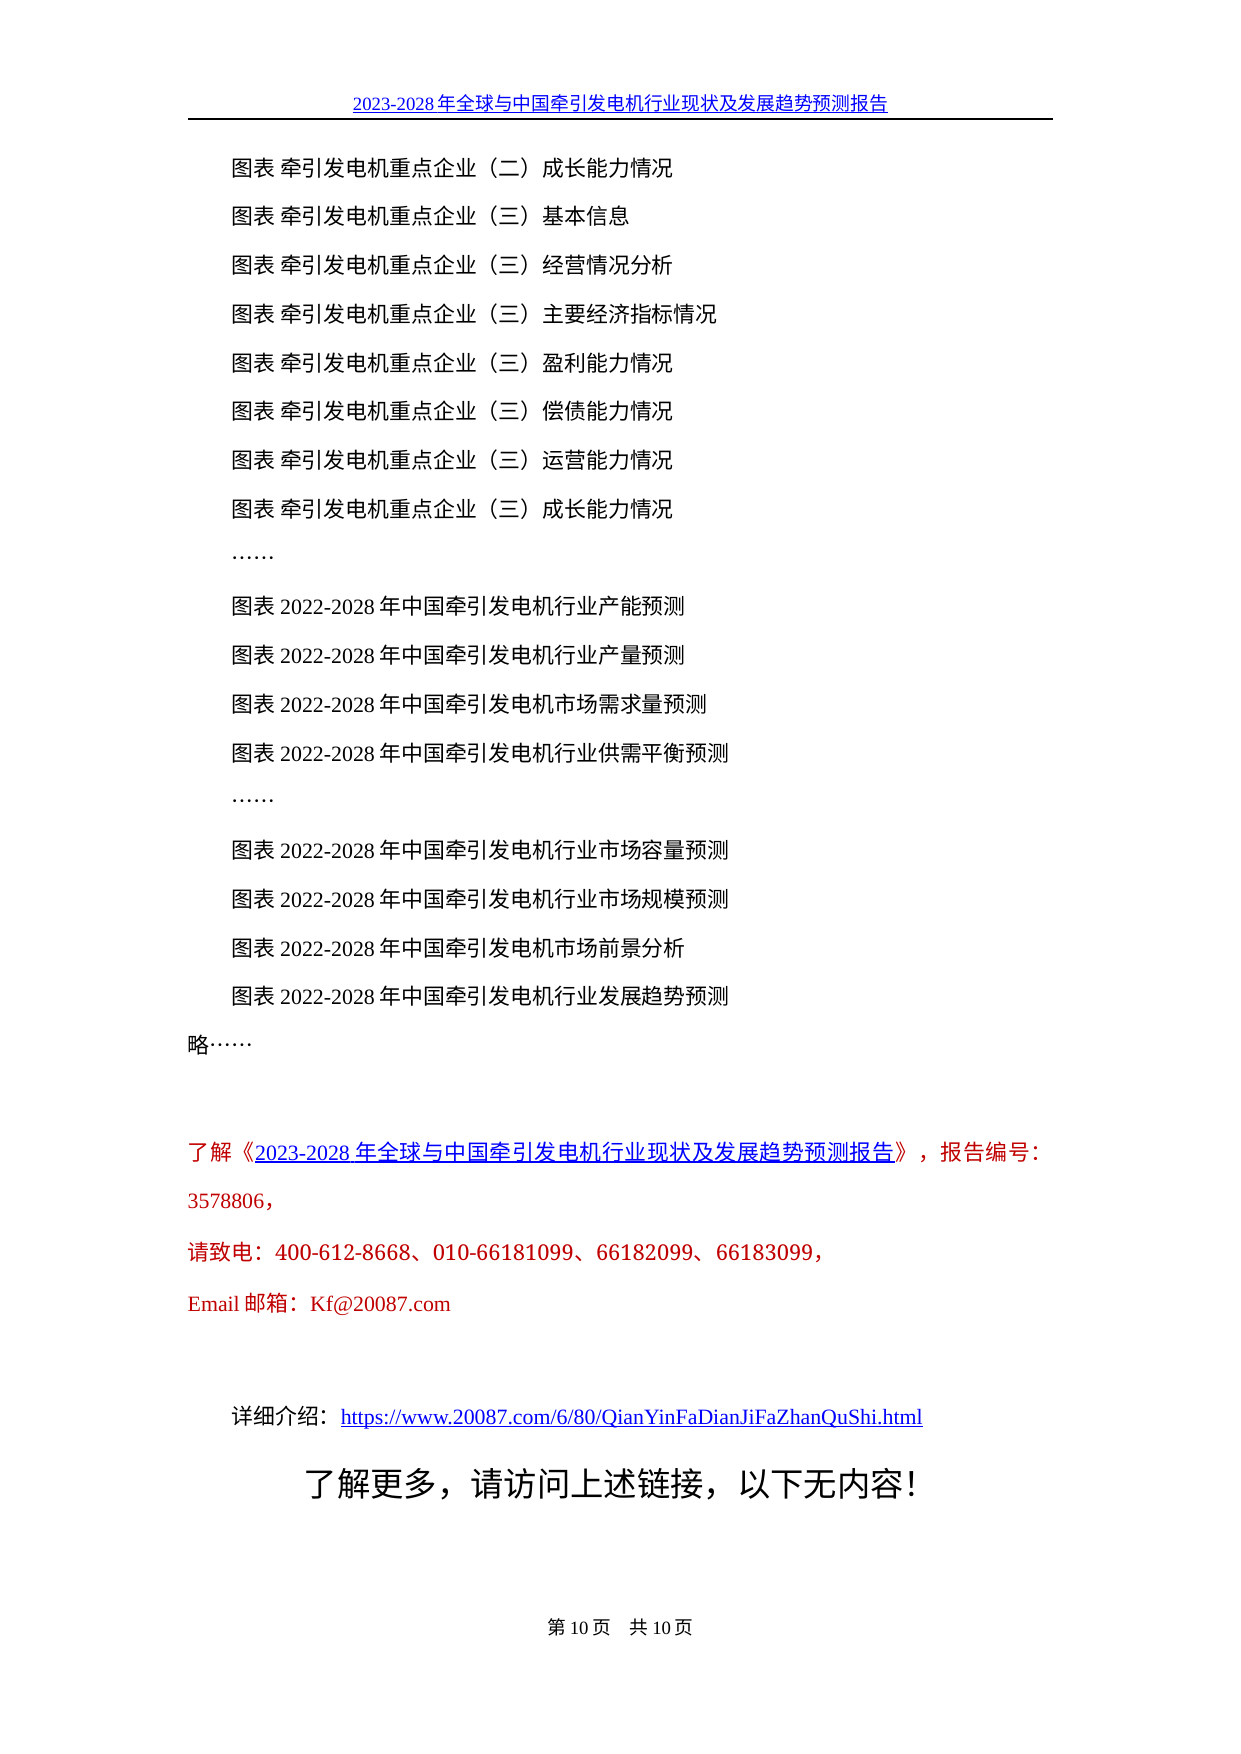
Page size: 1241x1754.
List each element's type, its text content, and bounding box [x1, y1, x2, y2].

text 请致电：400-612-8668、010-66181099、66182099、66183099， [187, 1234, 1053, 1267]
text 详细介绍：https://www.20087.com/6/80/QianYinFaDianJiFaZhanQuShi.html [187, 1399, 1053, 1431]
title 了解更多，请访问上述链接，以下无内容！ [187, 1449, 1053, 1514]
text 了解《2023-2028年全球与中国牵引发电机行业现状及发展趋势预测报告》，报告编号：3578806， [187, 1134, 1053, 1215]
text Email邮箱：Kf@20087.com [187, 1286, 1053, 1318]
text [187, 150, 1053, 1060]
